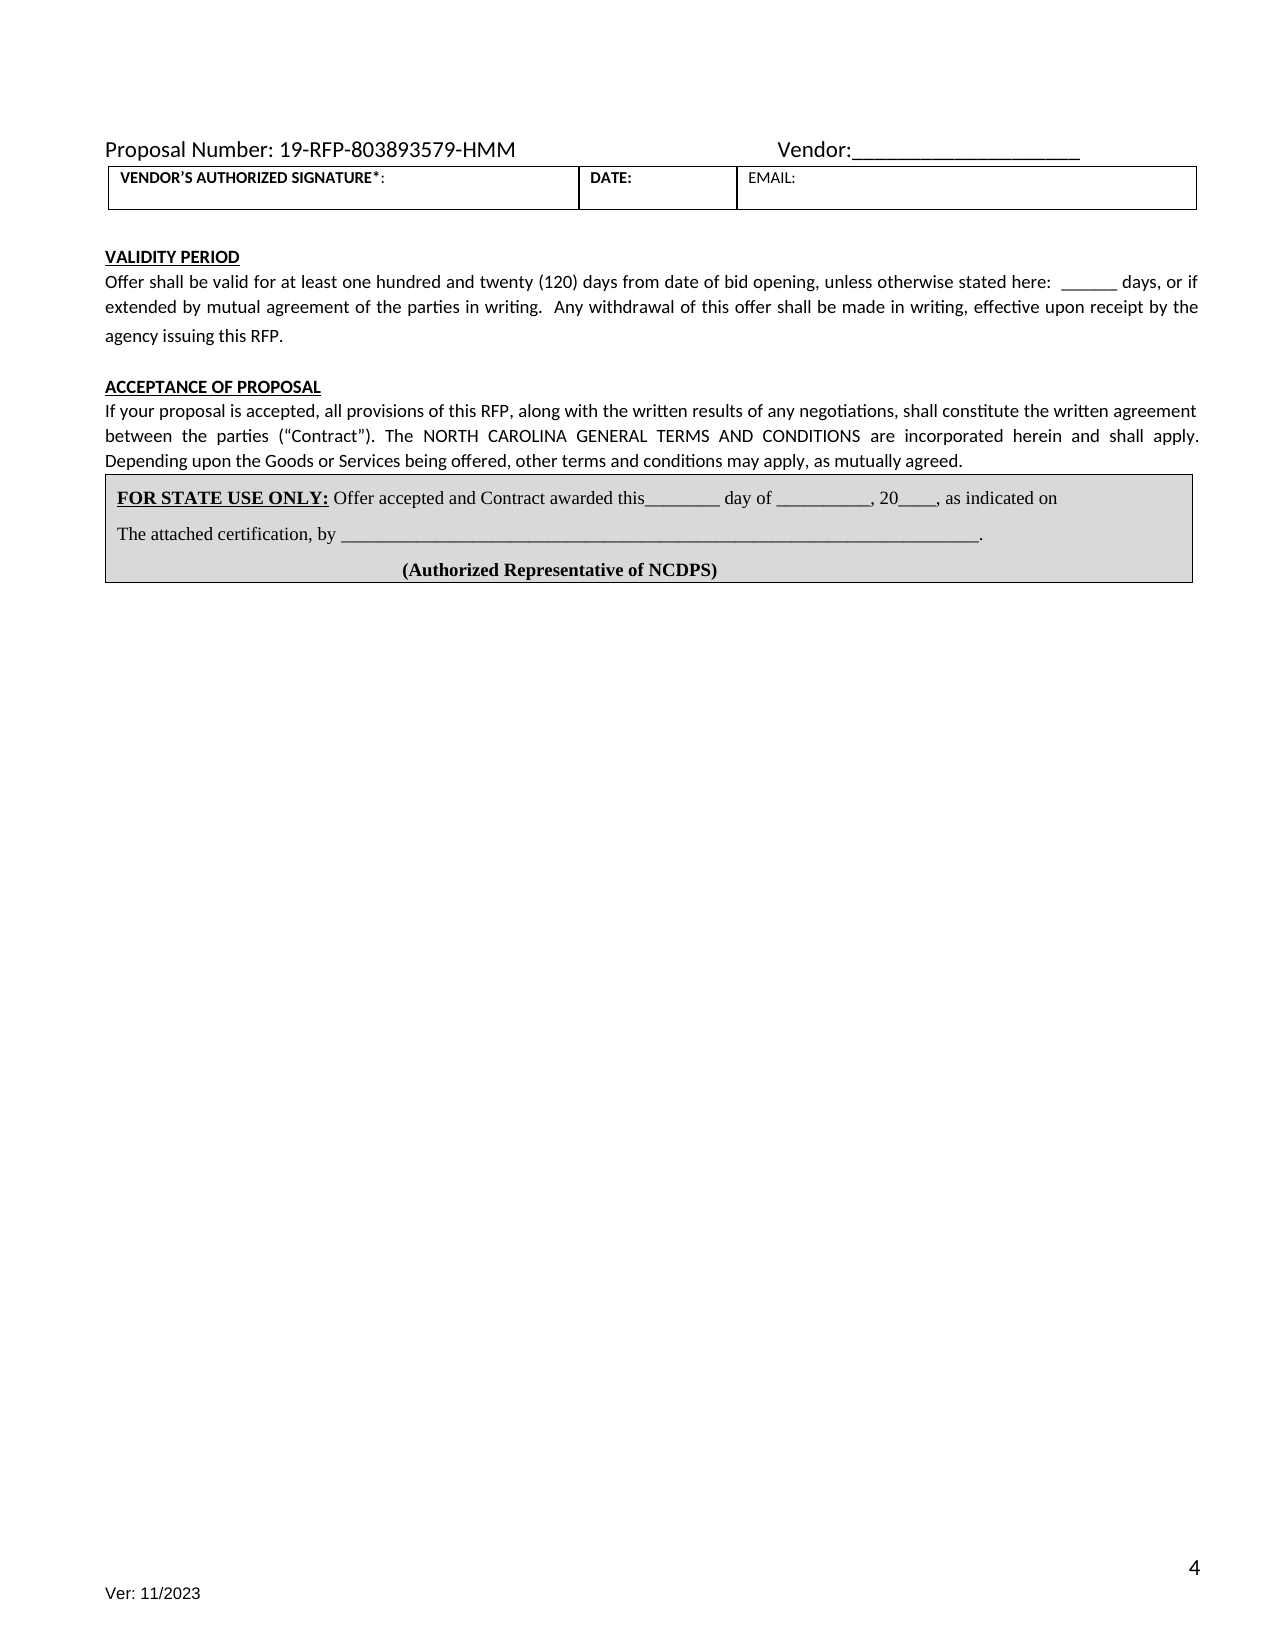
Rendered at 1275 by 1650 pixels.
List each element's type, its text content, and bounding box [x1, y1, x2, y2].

table_header FOR STATE USE ONLY: Offer accepted and Contract awarded this________ day of __________, 20____, as indicated on The attached certification, by ____________________________________________________________________. (Authorized Representative of NCDPS) [106, 475, 1192, 582]
text If your proposal is accepted, all provisions of this RFP, along with the written results of any negotiations, shall constitute the written agreement between the parties (“Contract”). The NORTH CAROLINA GENERAL TERMS AND CONDITIONS are incorporated herein and shall apply. Depending upon the Goods or Services being offered, other terms and conditions may apply, as mutually agreed. [105, 400, 1200, 472]
text VALIDITY PERIOD [105, 246, 1200, 268]
text ACCEPTANCE OF PROPOSAL [105, 375, 1200, 398]
text Offer shall be valid for at least one hundred and twenty (120) days from date of bid opening, unless otherwise stated here: ______ days, or if extended by mutual agreement of the parties in writing. Any withdrawal of this offer shall be made in writing, effective upon receipt by the agency issuing this RFP. [105, 270, 1200, 348]
table_cell VENDOR’S AUTHORIZED SIGNATURE*: [109, 167, 578, 209]
table_cell DATE: [580, 167, 736, 209]
table_cell EMAIL: [738, 167, 1196, 209]
